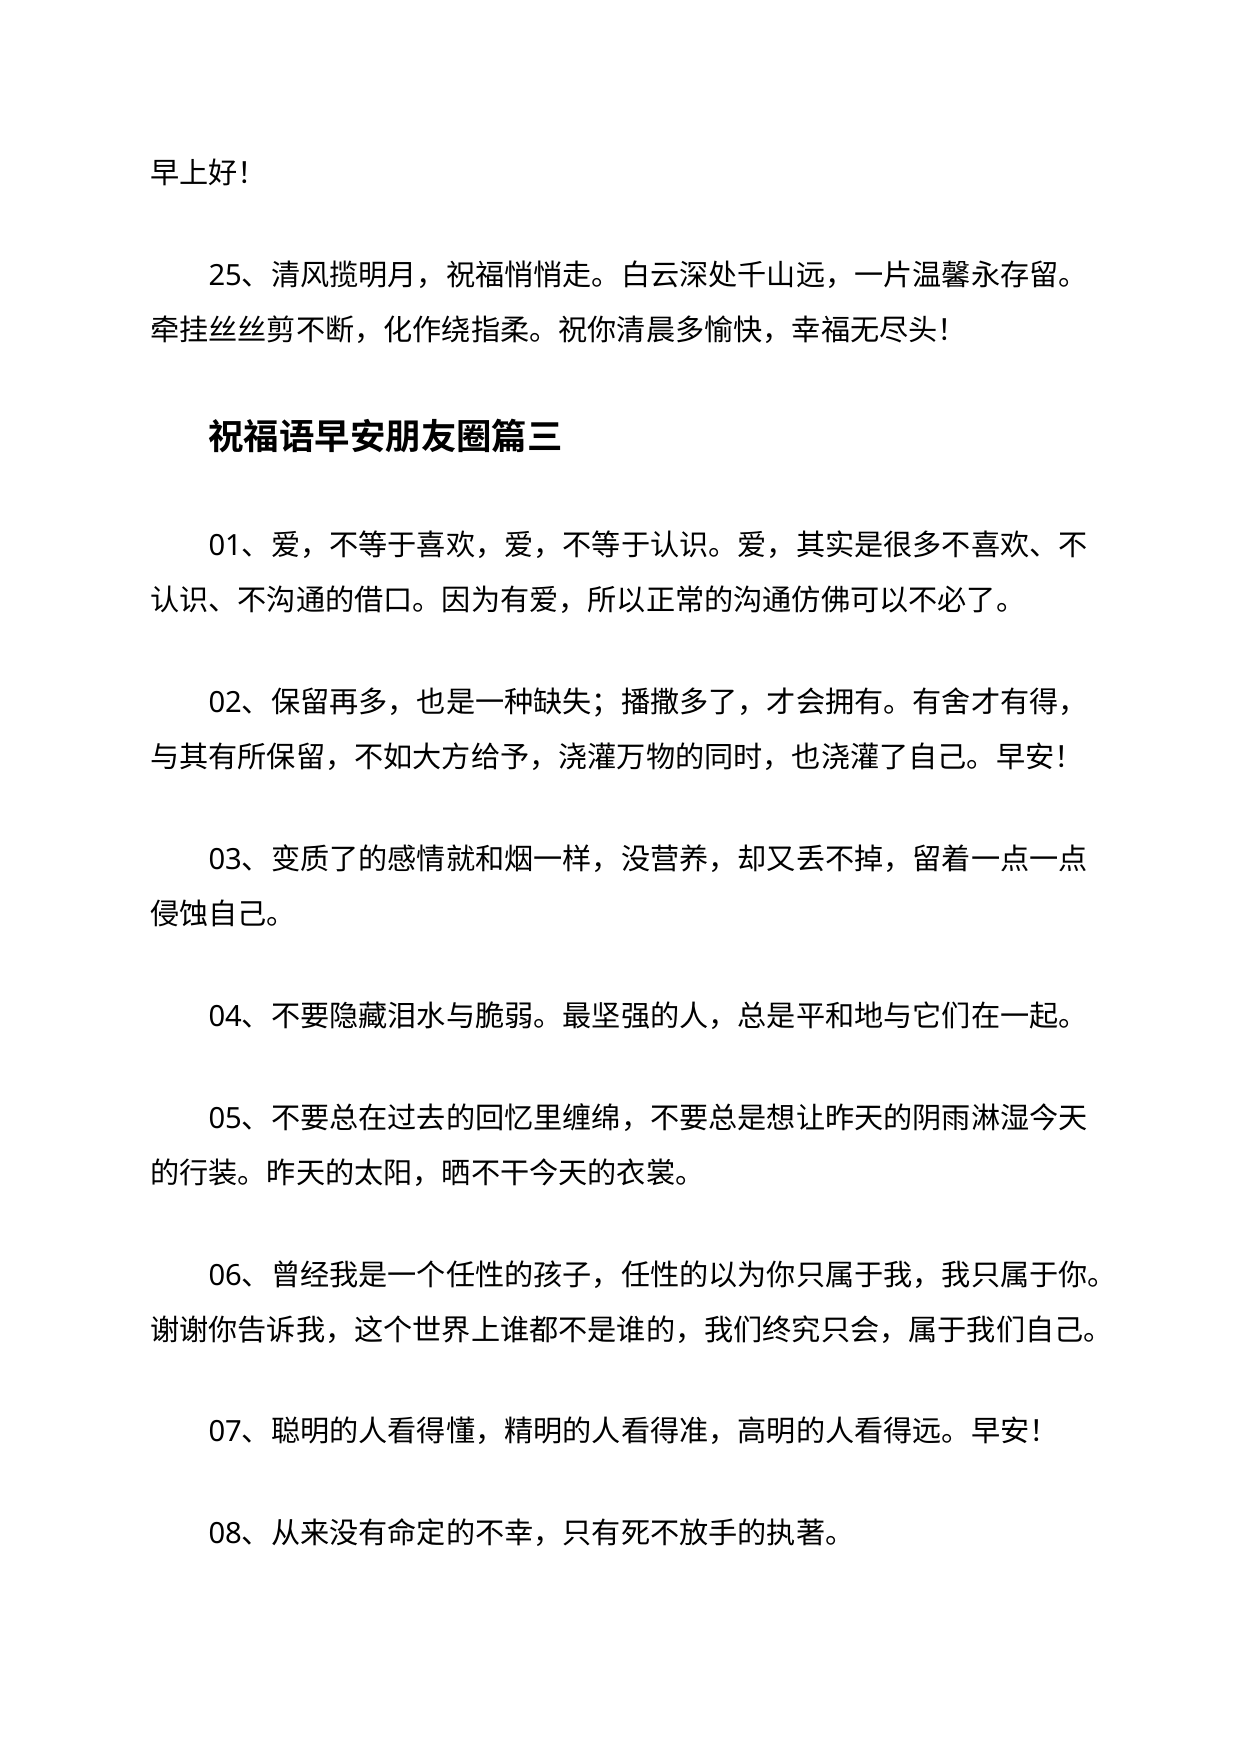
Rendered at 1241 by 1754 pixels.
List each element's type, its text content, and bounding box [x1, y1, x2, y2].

text 祝福语早安朋友圈篇三 [150, 408, 1090, 460]
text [150, 150, 1090, 192]
text 02、保留再多，也是一种缺失；播撒多了，才会拥有。有舍才有得，与其有所保留，不如大方给予，浇灌万物的同时，也浇灌了自己。早安！ [150, 679, 1090, 776]
text 01、爱，不等于喜欢，爱，不等于认识。爱，其实是很多不喜欢、不认识、不沟通的借口。因为有爱，所以正常的沟通仿佛可以不必了。 [150, 522, 1090, 619]
text 07、聪明的人看得懂，精明的人看得准，高明的人看得远。早安！ [150, 1408, 1090, 1450]
text 05、不要总在过去的回忆里缠绵，不要总是想让昨天的阴雨淋湿今天的行装。昨天的太阳，晒不干今天的衣裳。 [150, 1094, 1090, 1192]
text 04、不要隐藏泪水与脆弱。最坚强的人，总是平和地与它们在一起。 [150, 992, 1090, 1035]
text 08、从来没有命定的不幸，只有死不放手的执著。 [150, 1510, 1090, 1552]
text 06、曾经我是一个任性的孩子，任性的以为你只属于我，我只属于你。谢谢你告诉我，这个世界上谁都不是谁的，我们终究只会，属于我们自己。 [150, 1251, 1090, 1348]
text 25、清风揽明月，祝福悄悄走。白云深处千山远，一片温馨永存留。牵挂丝丝剪不断，化作绕指柔。祝你清晨多愉快，幸福无尽头！ [150, 252, 1090, 349]
text 03、变质了的感情就和烟一样，没营养，却又丢不掉，留着一点一点侵蚀自己。 [150, 836, 1090, 933]
